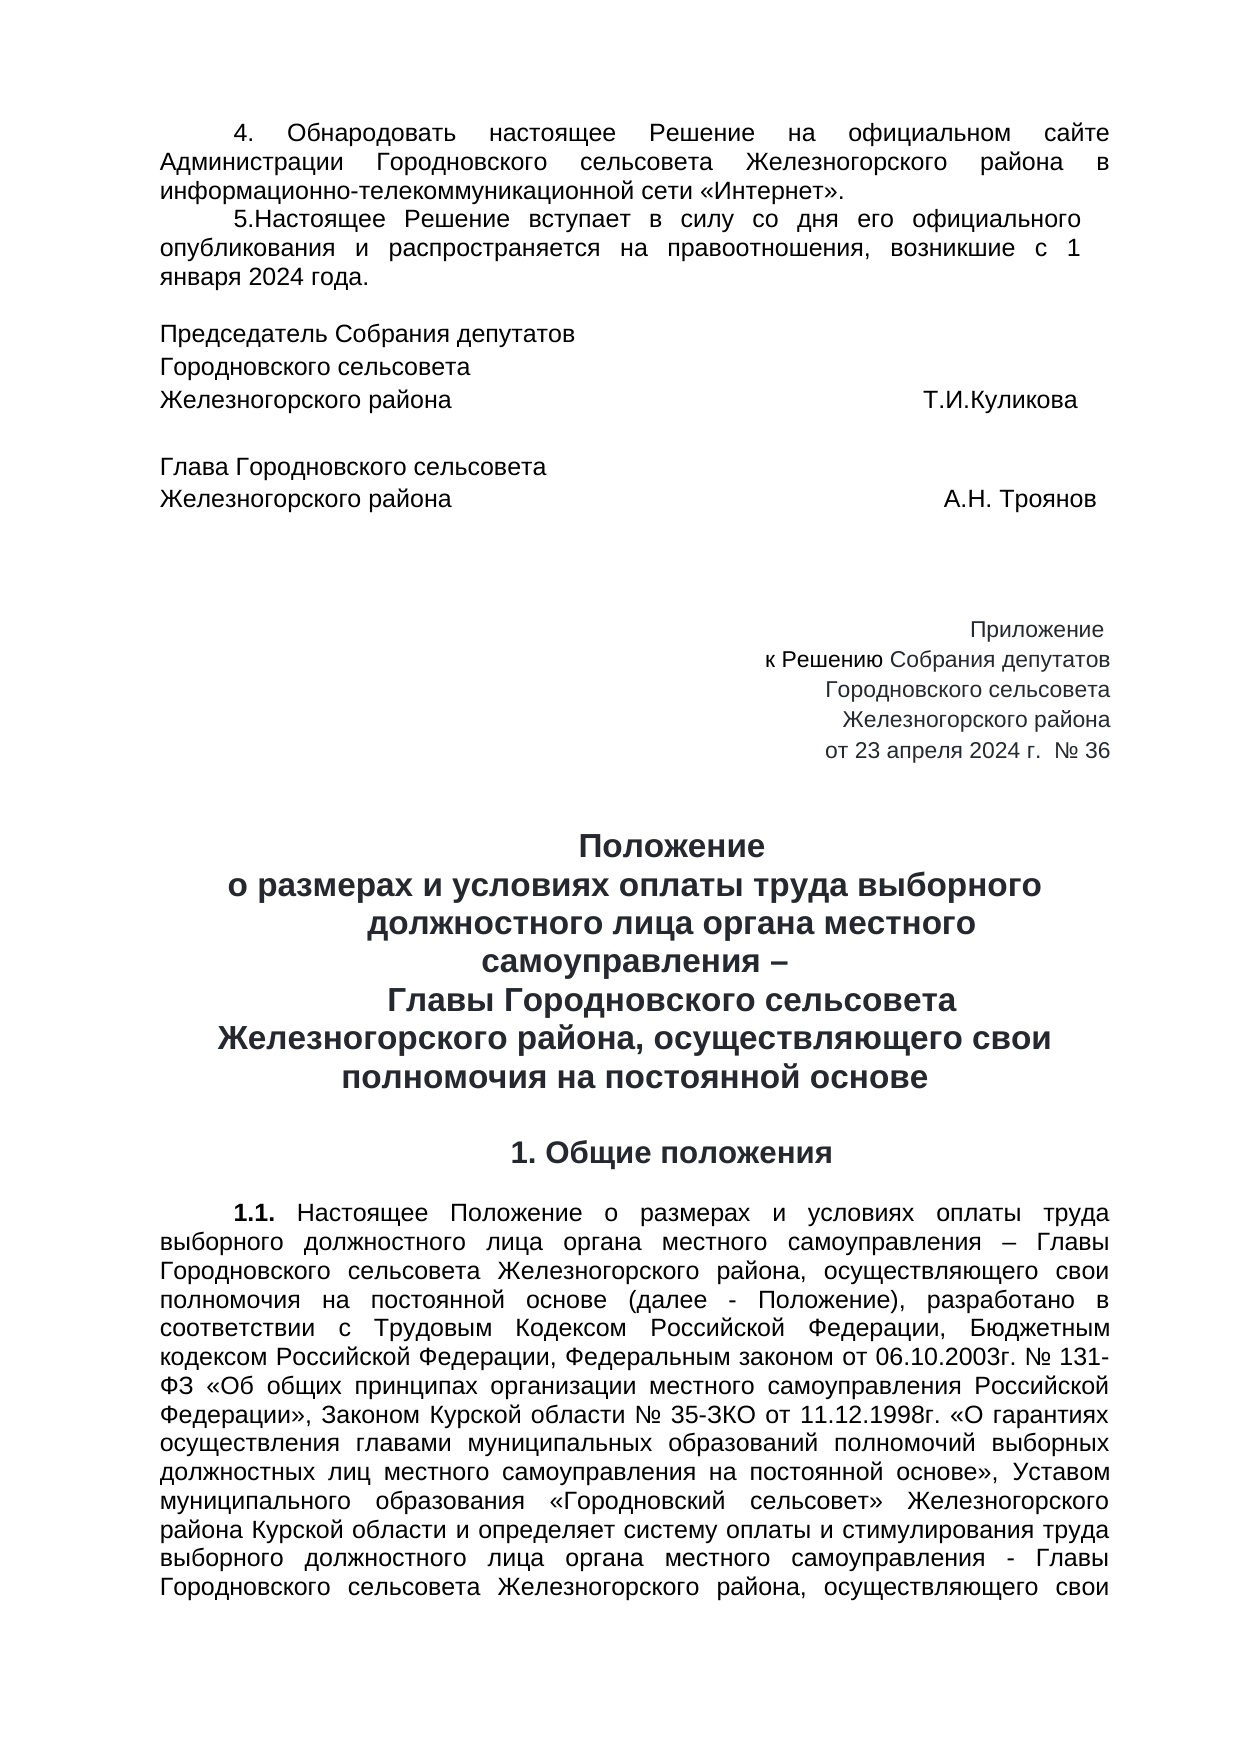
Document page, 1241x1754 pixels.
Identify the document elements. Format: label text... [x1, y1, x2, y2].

text 4. Обнародовать настоящее Решение на официальном сайте Администрации Городновского сельсовета Железногорского района в информационно-телекоммуникационной сети «Интернет». [159, 118, 1110, 204]
subtitle Главы Городновского сельсовета Железногорского района, осуществляющего свои полномочия на постоянной основе [159, 980, 1110, 1095]
subtitle 1. Общие положения [159, 1134, 1110, 1169]
text Железногорского района Т.И.Куликова [159, 385, 1110, 414]
text Городновского сельсовета [159, 352, 1110, 381]
text Железногорского района [159, 706, 1110, 733]
subtitle Положение о размерах и условиях оплаты труда выборного [159, 826, 1110, 903]
text Железногорского района А.Н. Троянов [159, 484, 1110, 513]
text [159, 1198, 1110, 1601]
text Приложение к Решению Собрания депутатов [159, 616, 1110, 672]
text Председатель Собрания депутатов [159, 319, 1110, 348]
subtitle должностного лица органа местного самоуправления – [159, 903, 1110, 980]
text Глава Городновского сельсовета [159, 451, 1110, 480]
text Городновского сельсовета [159, 676, 1110, 702]
text от 23 апреля 2024 г. № 36 [159, 737, 1110, 763]
list 5.Настоящее Решение вступает в силу со дня его официального опубликования и распространяется на правоотношения, возникшие с 1 января 2024 года. [159, 204, 1082, 291]
